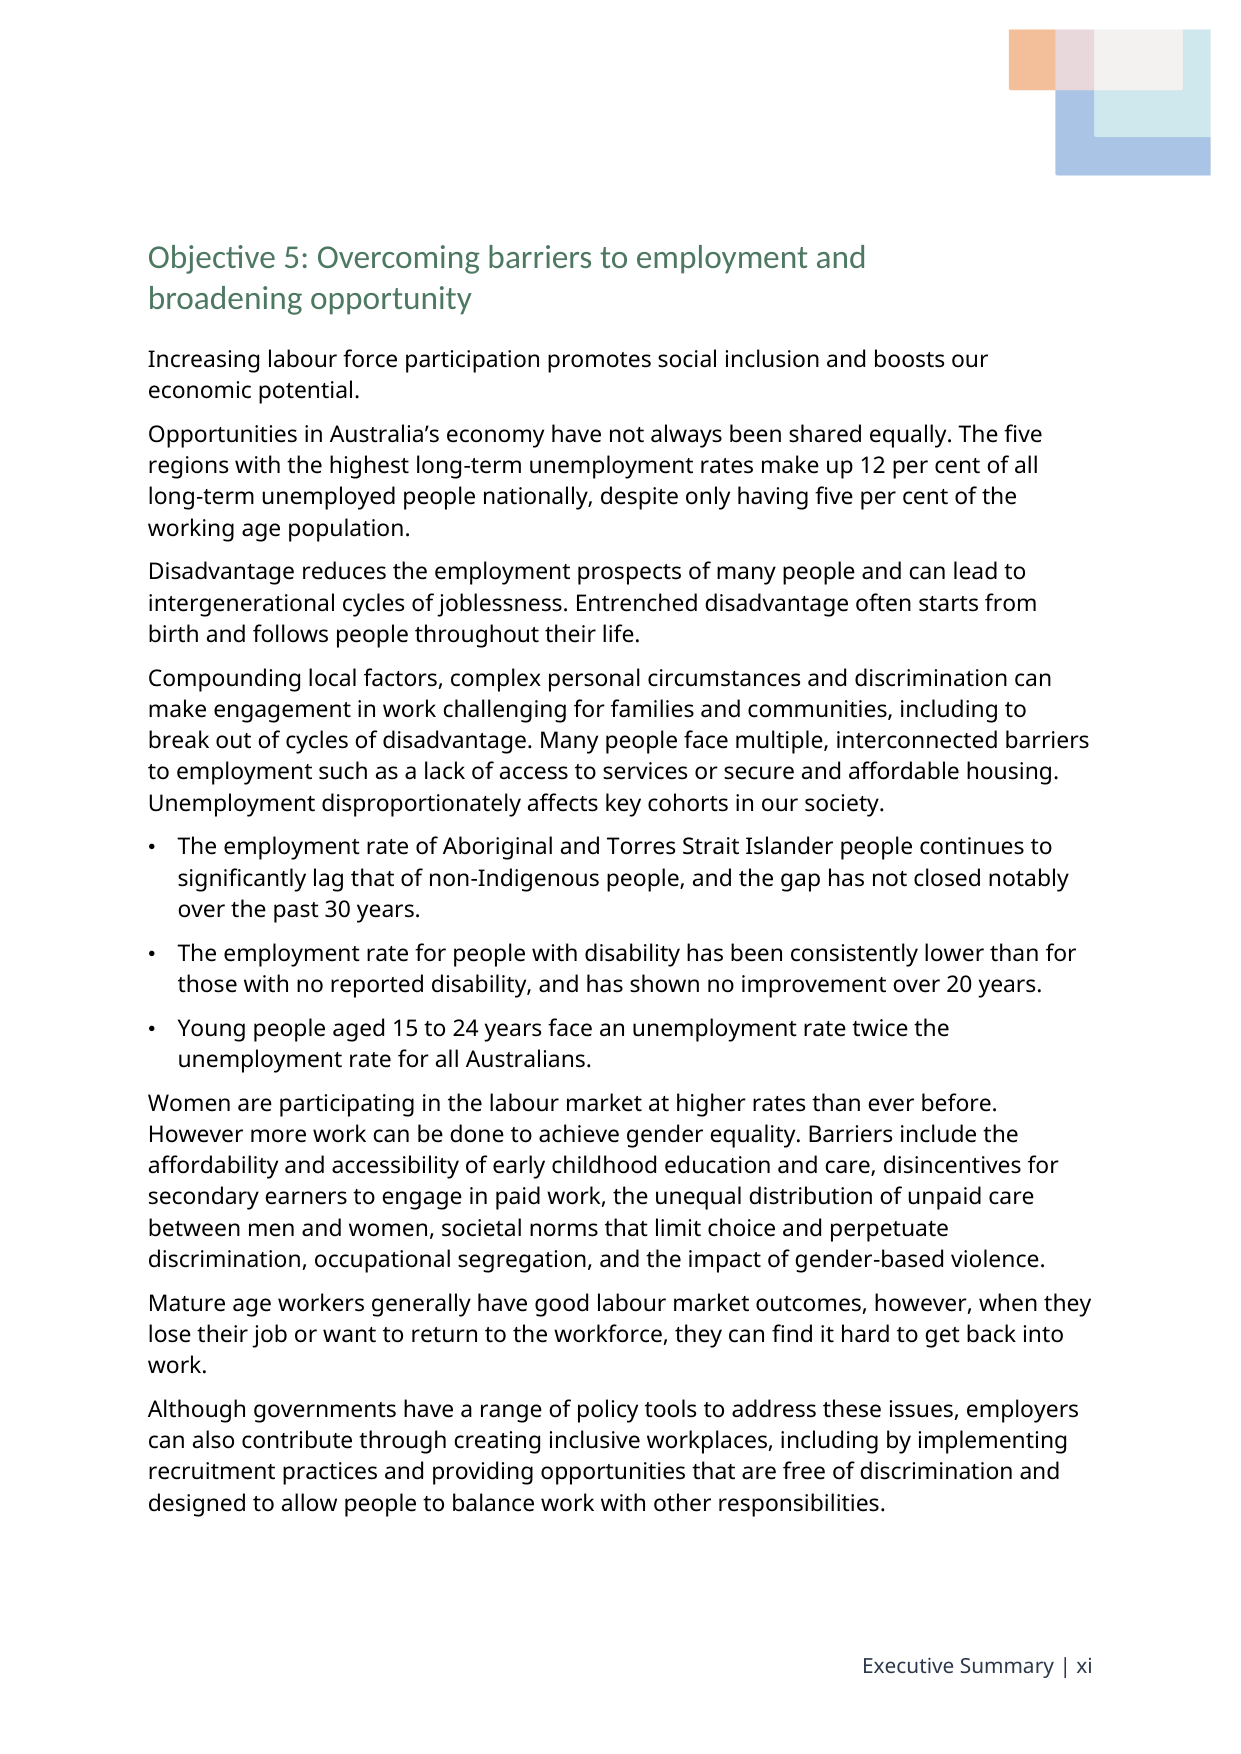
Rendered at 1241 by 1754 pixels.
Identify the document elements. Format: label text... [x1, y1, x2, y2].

text Compounding local factors, complex personal circumstances and discrimination can make engagement in work challenging for families and communities, including to break out of cycles of disadvantage. Many people face multiple, interconnected barriers to employment such as a lack of access to services or secure and affordable housing. Unemployment disproportionately affects key cohorts in our society. [148, 661, 1092, 818]
subtitle Objective 5: Overcoming barriers to employment and broadening opportunity [148, 236, 1092, 318]
text Increasing labour force participation promotes social inclusion and boosts our economic potential. [148, 343, 1092, 405]
text Women are participating in the labour market at higher rates than ever before. However more work can be done to achieve gender equality. Barriers include the affordability and accessibility of early childhood education and care, disincentives for secondary earners to engage in paid work, the unequal distribution of unpaid care between men and women, societal norms that limit choice and perpetuate discrimination, occupational segregation, and the impact of gender-based violence. [148, 1086, 1092, 1274]
text Young people aged 15 to 24 years face an unemployment rate twice the unemployment rate for all Australians. [148, 1011, 1092, 1074]
text The employment rate for people with disability has been consistently lower than for those with no reported disability, and has shown no improvement over 20 years. [148, 936, 1092, 999]
text Disadvantage reduces the employment prospects of many people and can lead to intergenerational cycles of joblessness. Entrenched disadvantage often starts from birth and follows people throughout their life. [148, 555, 1092, 649]
text Mature age workers generally have good labour market outcomes, however, when they lose their job or want to return to the workforce, they can find it hard to get back into work. [148, 1286, 1092, 1380]
picture [0, 0, 1240, 178]
text The employment rate of Aboriginal and Torres Strait Islander people continues to significantly lag that of non-Indigenous people, and the gap has not closed notably over the past 30 years. [148, 830, 1092, 924]
text Opportunities in Australia’s economy have not always been shared equally. The five regions with the highest long-term unemployment rates make up 12 per cent of all long-term unemployed people nationally, despite only having five per cent of the working age population. [148, 418, 1092, 543]
text Although governments have a range of policy tools to address these issues, employers can also contribute through creating inclusive workplaces, including by implementing recruitment practices and providing opportunities that are free of discrimination and designed to allow people to balance work with other responsibilities. [148, 1393, 1092, 1518]
